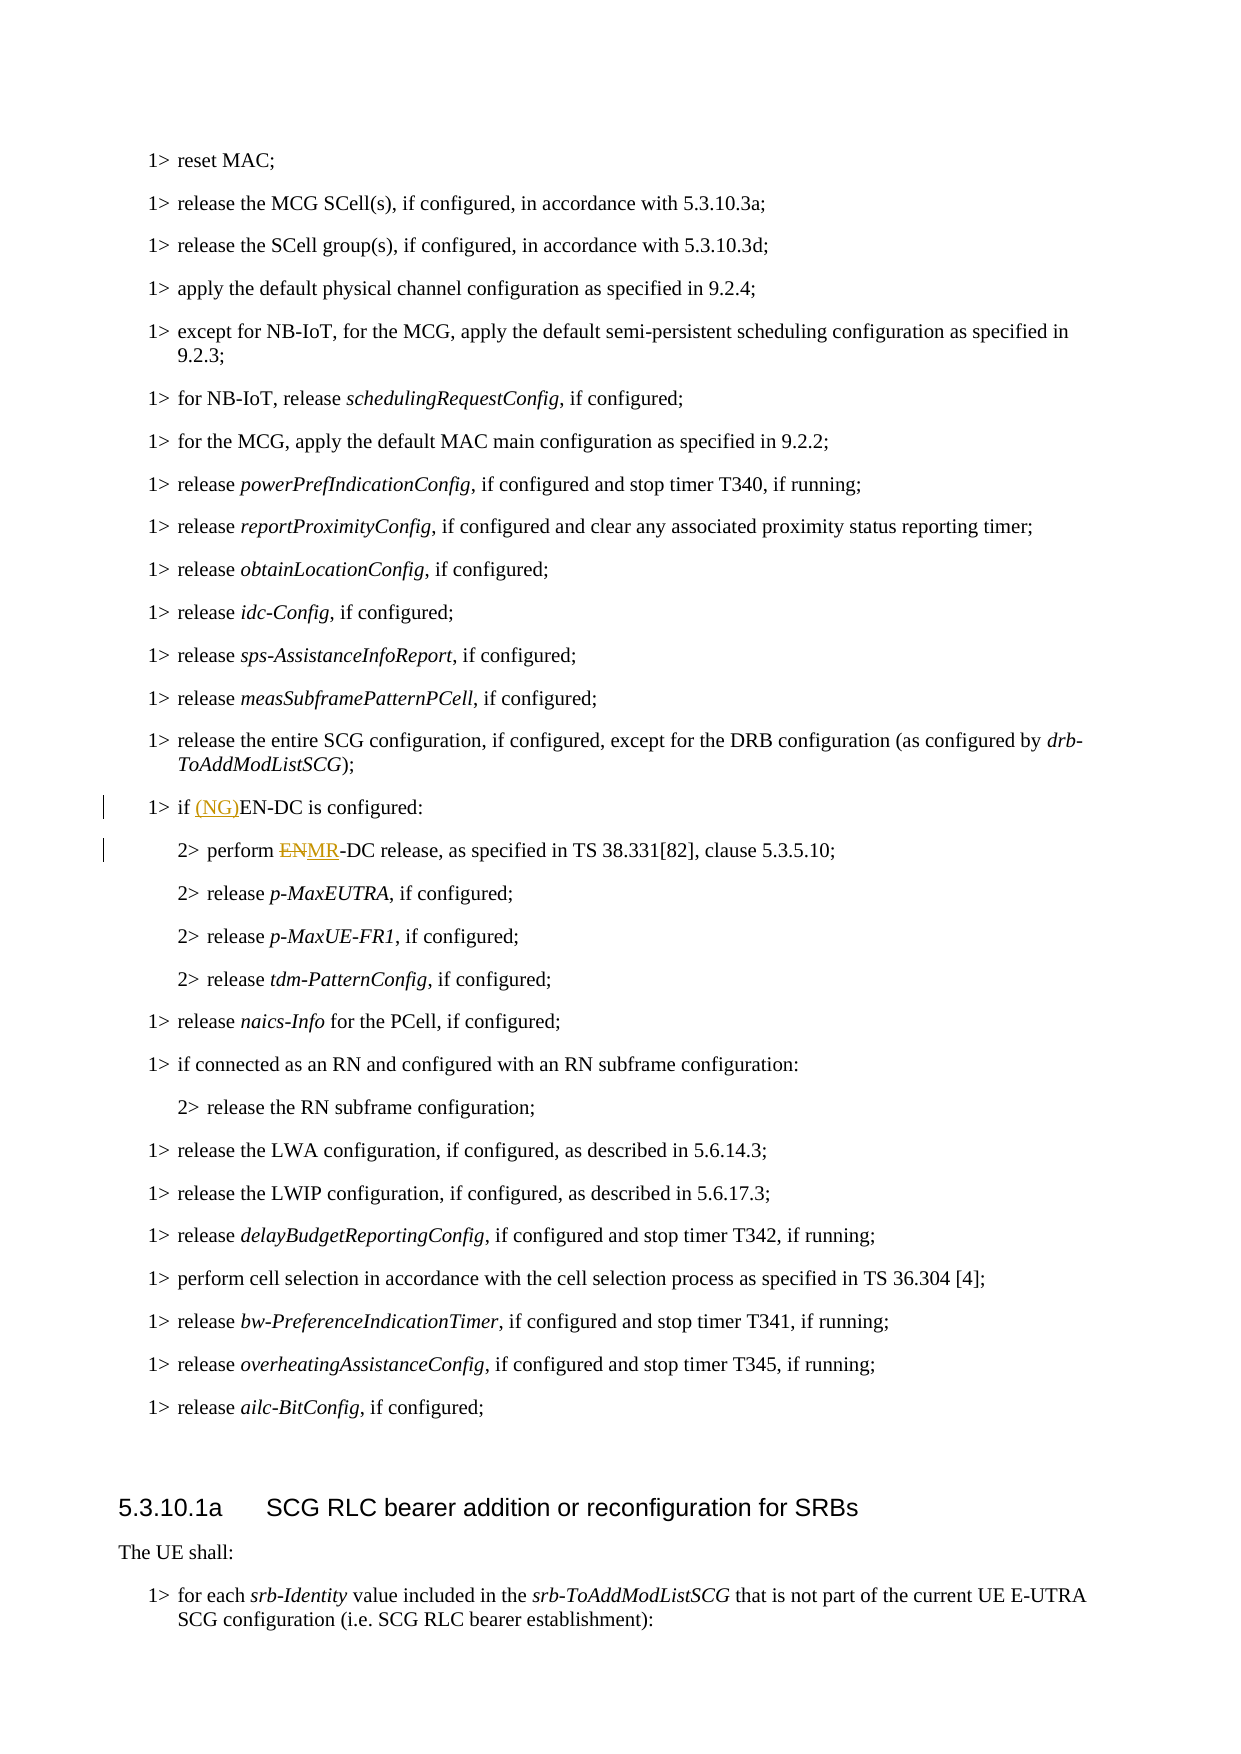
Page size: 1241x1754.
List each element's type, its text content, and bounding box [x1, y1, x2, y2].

text 1> release the LWA configuration, if configured, as described in 5.6.14.3; [148, 1138, 1122, 1162]
text 2> perform -DC release, as specified in TS 38.331[82], clause 5.3.5.10; [177, 838, 1122, 862]
text 1> release obtainLocationConfig, if configured; [148, 557, 1122, 581]
text 1> reset MAC; [148, 148, 1122, 172]
text 1> release the LWIP configuration, if configured, as described in 5.6.17.3; [148, 1181, 1122, 1204]
text 1> release ailc-BitConfig, if configured; [148, 1394, 1122, 1419]
text 2> release tdm-PatternConfig, if configured; [177, 966, 1122, 991]
text 1> release the SCell group(s), if configured, in accordance with 5.3.10.3d; [148, 233, 1122, 257]
text 1> release powerPrefIndicationConfig, if configured and stop timer T340, if running; [148, 471, 1122, 496]
text 5.3.10.1a SCG RLC bearer addition or reconfiguration for SRBs [118, 1493, 1122, 1521]
text The UE shall: [118, 1540, 1122, 1564]
text 2> release p-MaxEUTRA, if configured; [177, 881, 1122, 905]
text 1> release reportProximityConfig, if configured and clear any associated proximity status reporting timer; [148, 514, 1122, 538]
text 1> apply the default physical channel configuration as specified in 9.2.4; [148, 276, 1122, 300]
text 1> release delayBudgetReportingConfig, if configured and stop timer T342, if running; [148, 1223, 1122, 1247]
text 1> release measSubframePatternPCell, if configured; [148, 686, 1122, 709]
text 1> release overheatingAssistanceConfig, if configured and stop timer T345, if running; [148, 1352, 1122, 1376]
text 1> release idc-Config, if configured; [148, 600, 1122, 624]
text 1> for the MCG, apply the default MAC main configuration as specified in 9.2.2; [148, 429, 1122, 453]
text 1> for NB-IoT, release schedulingRequestConfig, if configured; [148, 386, 1122, 410]
text 1> for each srb-Identity value included in the srb-ToAddModListSCG that is not part of the current UE E-UTRA SCG configuration (i.e. SCG RLC bearer establishment): [148, 1583, 1122, 1631]
text 1> if EN-DC is configured: [148, 795, 1122, 819]
text 1> release bw-PreferenceIndicationTimer, if configured and stop timer T341, if running; [148, 1309, 1122, 1333]
text 1> except for NB-IoT, for the MCG, apply the default semi-persistent scheduling configuration as specified in 9.2.3; [148, 319, 1122, 367]
text 1> release sps-AssistanceInfoReport, if configured; [148, 643, 1122, 667]
text 2> release p-MaxUE-FR1, if configured; [177, 924, 1122, 948]
text 1> perform cell selection in accordance with the cell selection process as specified in TS 36.304 [4]; [148, 1266, 1122, 1290]
text 1> release naics-Info for the PCell, if configured; [148, 1009, 1122, 1033]
text 1> release the MCG SCell(s), if configured, in accordance with 5.3.10.3a; [148, 191, 1122, 214]
text 1> release the entire SCG configuration, if configured, except for the DRB configuration (as configured by drb-ToAddModListSCG); [148, 728, 1122, 776]
text 1> if connected as an RN and configured with an RN subframe configuration: [148, 1052, 1122, 1076]
text 2> release the RN subframe configuration; [177, 1095, 1122, 1119]
